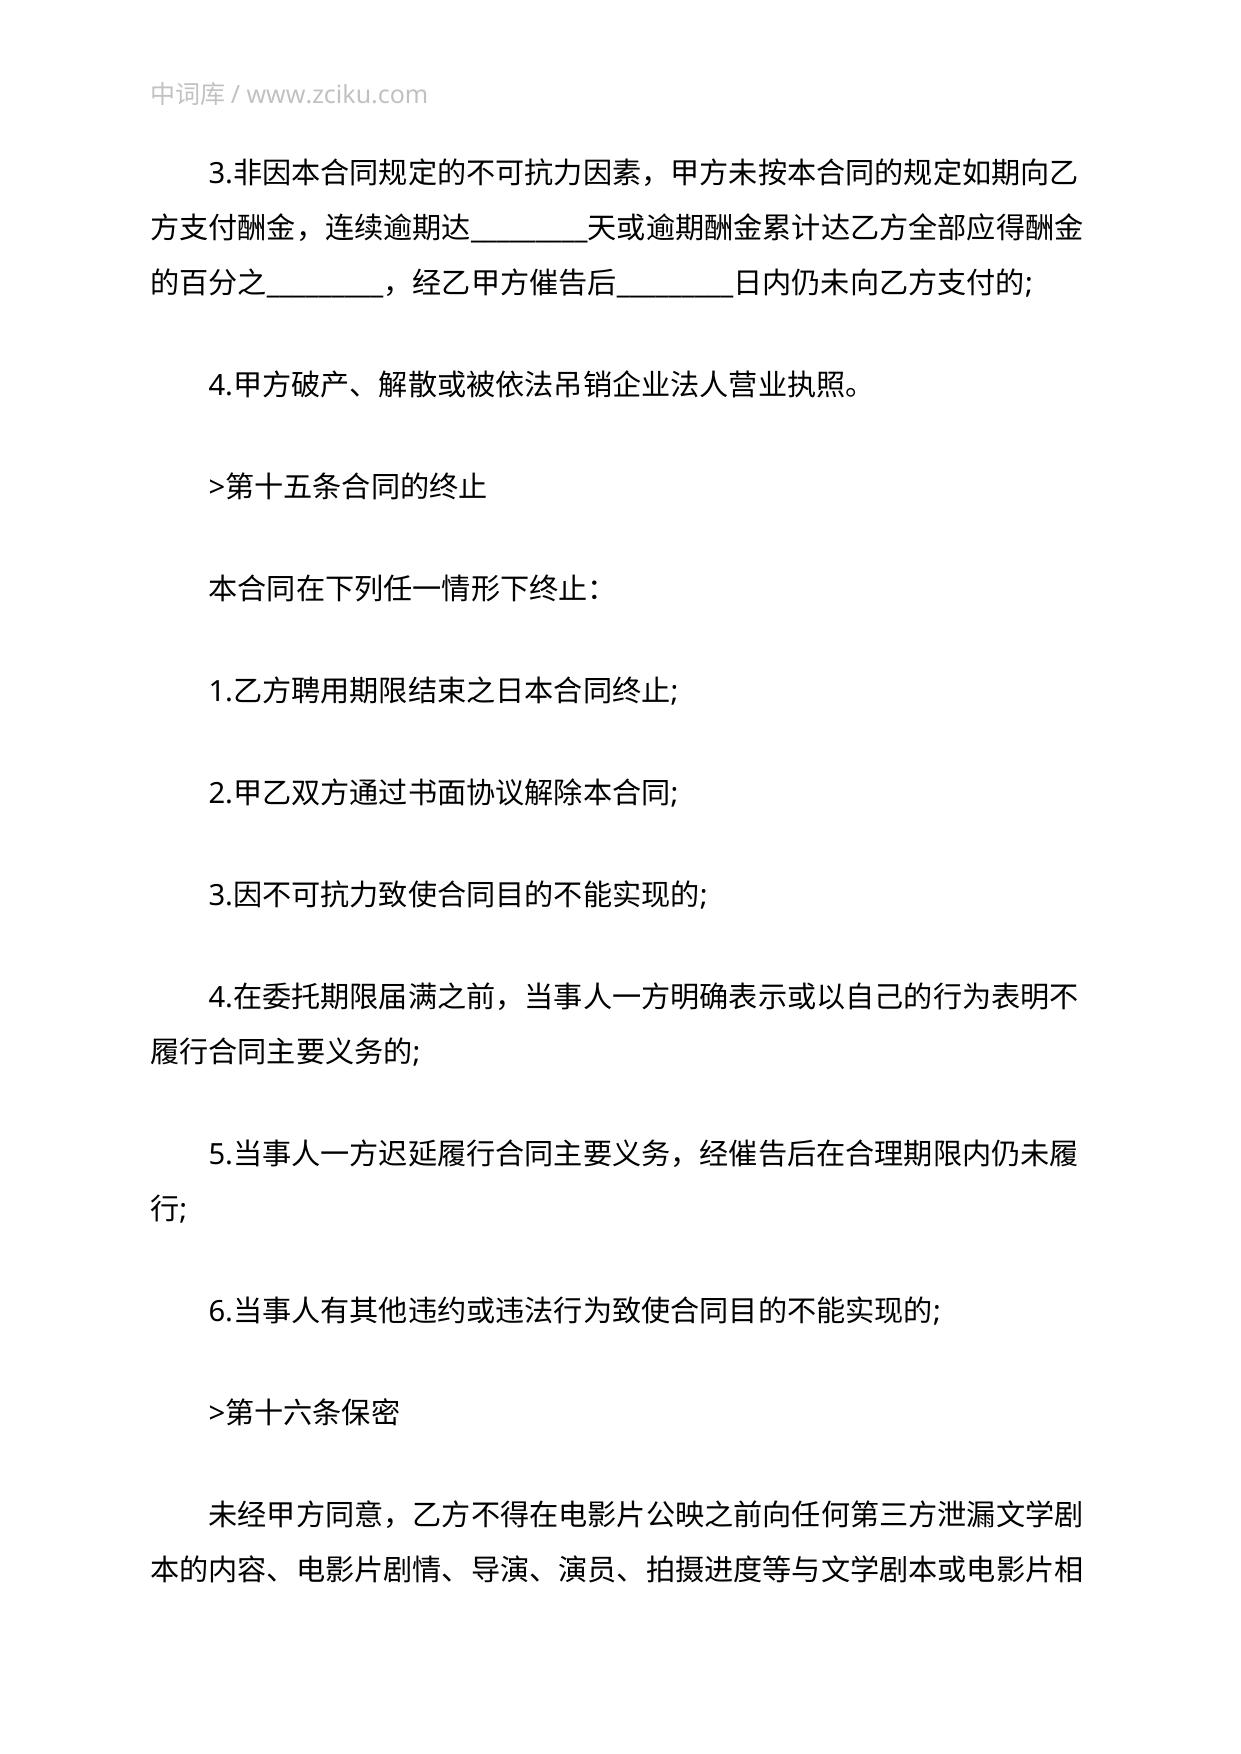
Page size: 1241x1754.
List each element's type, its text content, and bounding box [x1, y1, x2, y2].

text 1.乙方聘用期限结束之日本合同终止; [150, 668, 1090, 710]
text 4.在委托期限届满之前，当事人一方明确表示或以自己的行为表明不履行合同主要义务的; [150, 974, 1090, 1071]
text 6.当事人有其他违约或违法行为致使合同目的不能实现的; [150, 1288, 1090, 1330]
text >第十五条合同的终止 [150, 464, 1090, 506]
text 3.非因本合同规定的不可抗力因素，甲方未按本合同的规定如期向乙方支付酬金，连续逾期达_________天或逾期酬金累计达乙方全部应得酬金的百分之_________，经乙甲方催告后_________日内仍未向乙方支付的; [150, 150, 1090, 302]
text 2.甲乙双方通过书面协议解除本合同; [150, 770, 1090, 812]
text 3.因不可抗力致使合同目的不能实现的; [150, 872, 1090, 914]
text 5.当事人一方迟延履行合同主要义务，经催告后在合理期限内仍未履行; [150, 1131, 1090, 1228]
text 本合同在下列任一情形下终止： [150, 566, 1090, 608]
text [150, 1492, 1090, 1589]
text >第十六条保密 [150, 1389, 1090, 1432]
text 4.甲方破产、解散或被依法吊销企业法人营业执照。 [150, 362, 1090, 404]
